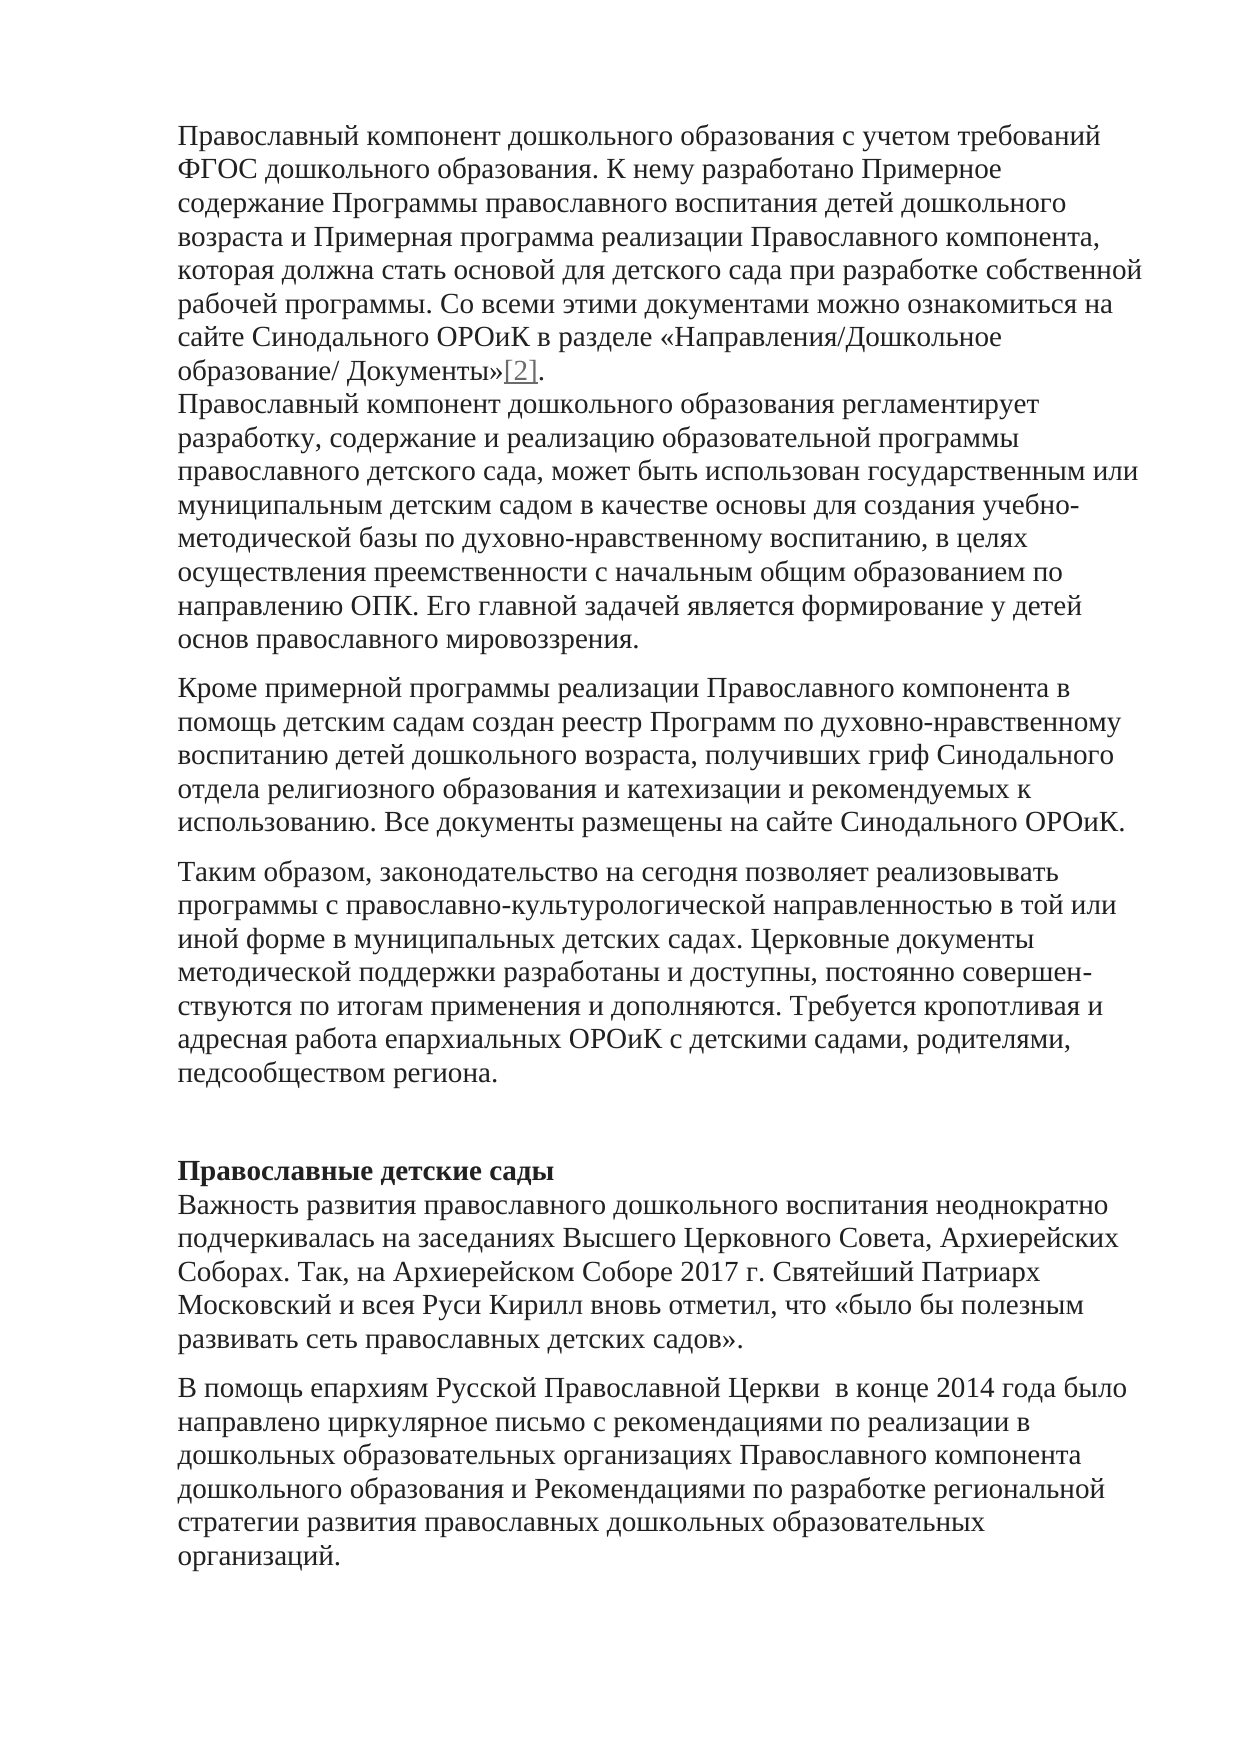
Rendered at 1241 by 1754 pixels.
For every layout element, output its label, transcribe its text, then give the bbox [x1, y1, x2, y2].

text Важность развития православного дошкольного воспитания неоднократно подчеркивалась на заседаниях Высшего Церковного Совета, Архиерейских Соборах. Так, на Архиерейском Соборе 2017 г. Святейший Патриарх Московский и всея Руси Кирилл вновь отметил, что «было бы полезным развивать сеть православных детских садов». [177, 1187, 1152, 1354]
text В помощь епархиям Русской Православной Церкви в конце 2014 года было направлено циркулярное письмо с рекомендациями по реализации в дошкольных образовательных организациях Православного компонента дошкольного образования и Рекомендациями по разработке региональной стратегии развития православных дошкольных образовательных организаций. [177, 1370, 1152, 1571]
text Православный компонент дошкольного образования регламентирует разработку, содержание и реализацию образовательной программы православного детского сада, может быть использован государственным или муниципальным детским садом в качестве основы для создания учебно-методической базы по духовно-нравственному воспитанию, в целях осуществления преемственности с начальным общим образованием по направлению ОПК. Его главной задачей является формирование у детей основ православного мировоззрения. [177, 386, 1152, 655]
text Кроме примерной программы реализации Православного компонента в помощь детским садам создан реестр Программ по духовно-нравственному воспитанию детей дошкольного возраста, получивших гриф Синодального отдела религиозного образования и катехизации и рекомендуемых к использованию. Все документы размещены на сайте Синодального ОРОиК. [177, 670, 1152, 838]
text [177, 118, 1152, 386]
text Таким образом, законодательство на сегодня позволяет реализовывать программы с православно-культурологической направленностью в той или иной форме в муниципальных детских садах. Церковные документы методической поддержки разработаны и доступны, постоянно совершенствуются по итогам применения и дополняются. Требуется кропотливая и адресная работа епархиальных ОРОиК с детскими садами, родителями, педсообществом региона. [177, 854, 1152, 1088]
text Православные детские сады [177, 1153, 1152, 1187]
